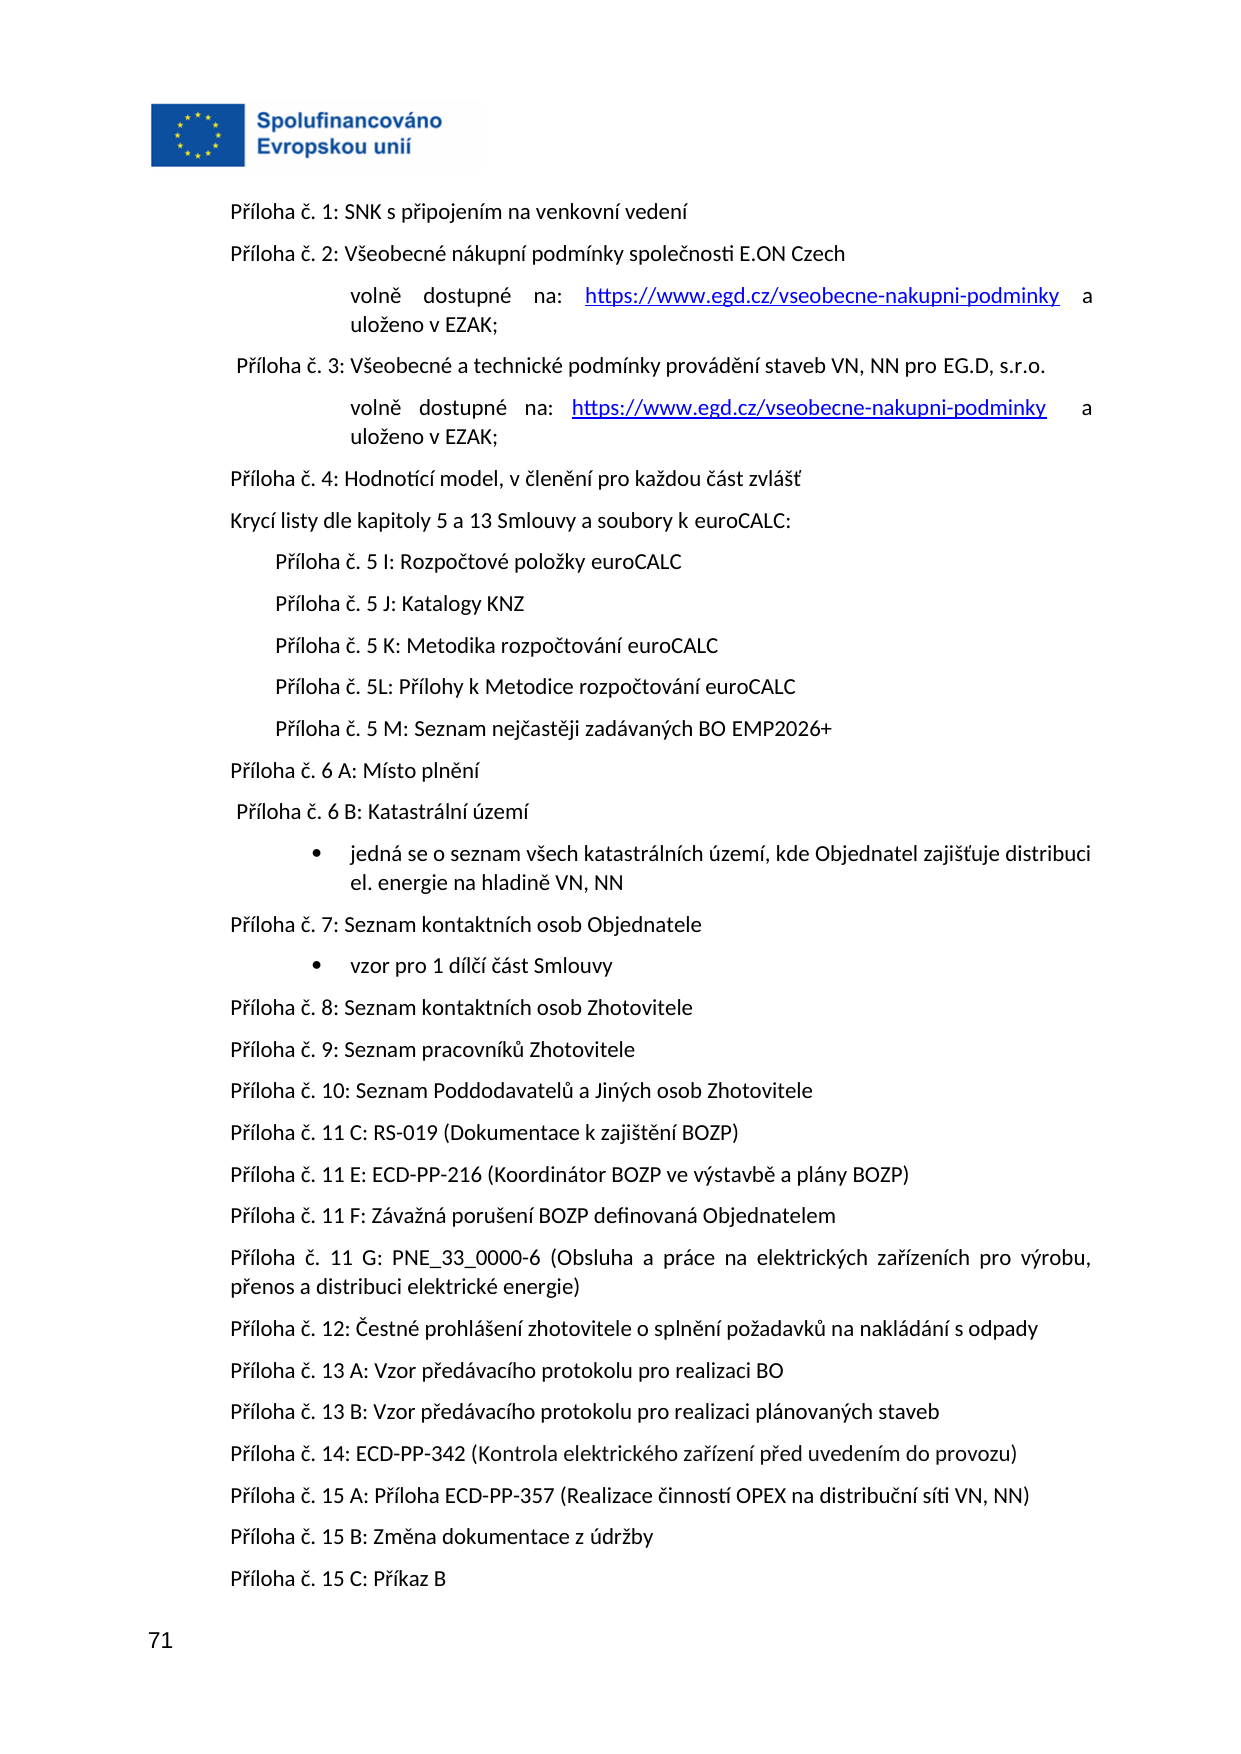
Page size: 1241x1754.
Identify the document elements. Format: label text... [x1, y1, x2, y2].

text Příloha č. 15 A: Příloha ECD-PP-357 (Realizace činností OPEX na distribuční síti VN, NN) [230, 1480, 1093, 1509]
text Příloha č. 5 I: Rozpočtové položky euroCALC [275, 546, 1093, 576]
text Příloha č. 4: Hodnotící model, v členění pro každou část zvlášť [230, 463, 1093, 492]
text Příloha č. 8: Seznam kontaktních osob Zhotovitele [230, 992, 1093, 1021]
picture [147, 100, 483, 171]
text Příloha č. 15 C: Příkaz B [230, 1563, 1093, 1592]
list jedná se o seznam všech katastrálních území, kde Objednatel zajišťuje distribuci el. energie na hladině VN, NN [313, 838, 1093, 896]
text Příloha č. 5 J: Katalogy KNZ [275, 588, 1093, 617]
text Příloha č. 3: Všeobecné a technické podmínky provádění staveb VN, NN pro EG.D, s.r.o. [236, 351, 1093, 380]
text Příloha č. 1: SNK s připojením na venkovní vedení [230, 196, 1093, 226]
text Příloha č. 5 M: Seznam nejčastěji zadávaných BO EMP2026+ [275, 713, 1093, 742]
text Příloha č. 11 G: PNE_33_0000-6 (Obsluha a práce na elektrických zařízeních pro výrobu, přenos a distribuci elektrické energie) [230, 1242, 1093, 1301]
text Příloha č. 14: ECD-PP-342 (Kontrola elektrického zařízení před uvedením do provozu) [230, 1438, 1093, 1467]
text Příloha č. 12: Čestné prohlášení zhotovitele o splnění požadavků na nakládání s odpady [230, 1313, 1093, 1342]
text Příloha č. 11 C: RS-019 (Dokumentace k zajištění BOZP) [230, 1117, 1093, 1146]
text Příloha č. 2: Všeobecné nákupní podmínky společnosti E.ON Czech [230, 238, 1093, 267]
text Příloha č. 6 A: Místo plnění [230, 755, 1093, 784]
text Příloha č. 5 K: Metodika rozpočtování euroCALC [275, 630, 1093, 659]
text Příloha č. 9: Seznam pracovníků Zhotovitele [230, 1034, 1093, 1063]
text Příloha č. 11 E: ECD-PP-216 (Koordinátor BOZP ve výstavbě a plány BOZP) [230, 1159, 1093, 1188]
text Příloha č. 15 B: Změna dokumentace z údržby [230, 1521, 1093, 1551]
text Příloha č. 5L: Přílohy k Metodice rozpočtování euroCALC [275, 671, 1093, 701]
text Příloha č. 7: Seznam kontaktních osob Objednatele [230, 909, 1093, 938]
text Příloha č. 10: Seznam Poddodavatelů a Jiných osob Zhotovitele [230, 1076, 1093, 1105]
text Příloha č. 6 B: Katastrální území [236, 796, 1093, 826]
text volně dostupné na: https://www.egd.cz/vseobecne-nakupni-podminky a uloženo v EZAK; [350, 280, 1093, 338]
text Příloha č. 13 A: Vzor předávacího protokolu pro realizaci BO [230, 1355, 1093, 1384]
text Příloha č. 13 B: Vzor předávacího protokolu pro realizaci plánovaných staveb [230, 1396, 1093, 1426]
text Příloha č. 11 F: Závažná porušení BOZP definovaná Objednatelem [230, 1201, 1093, 1230]
text volně dostupné na: https://www.egd.cz/vseobecne-nakupni-podminky a uloženo v EZAK; [350, 392, 1093, 451]
list vzor pro 1 dílčí část Smlouvy [313, 951, 1093, 980]
text Krycí listy dle kapitoly 5 a 13 Smlouvy a soubory k euroCALC: [230, 505, 1093, 534]
